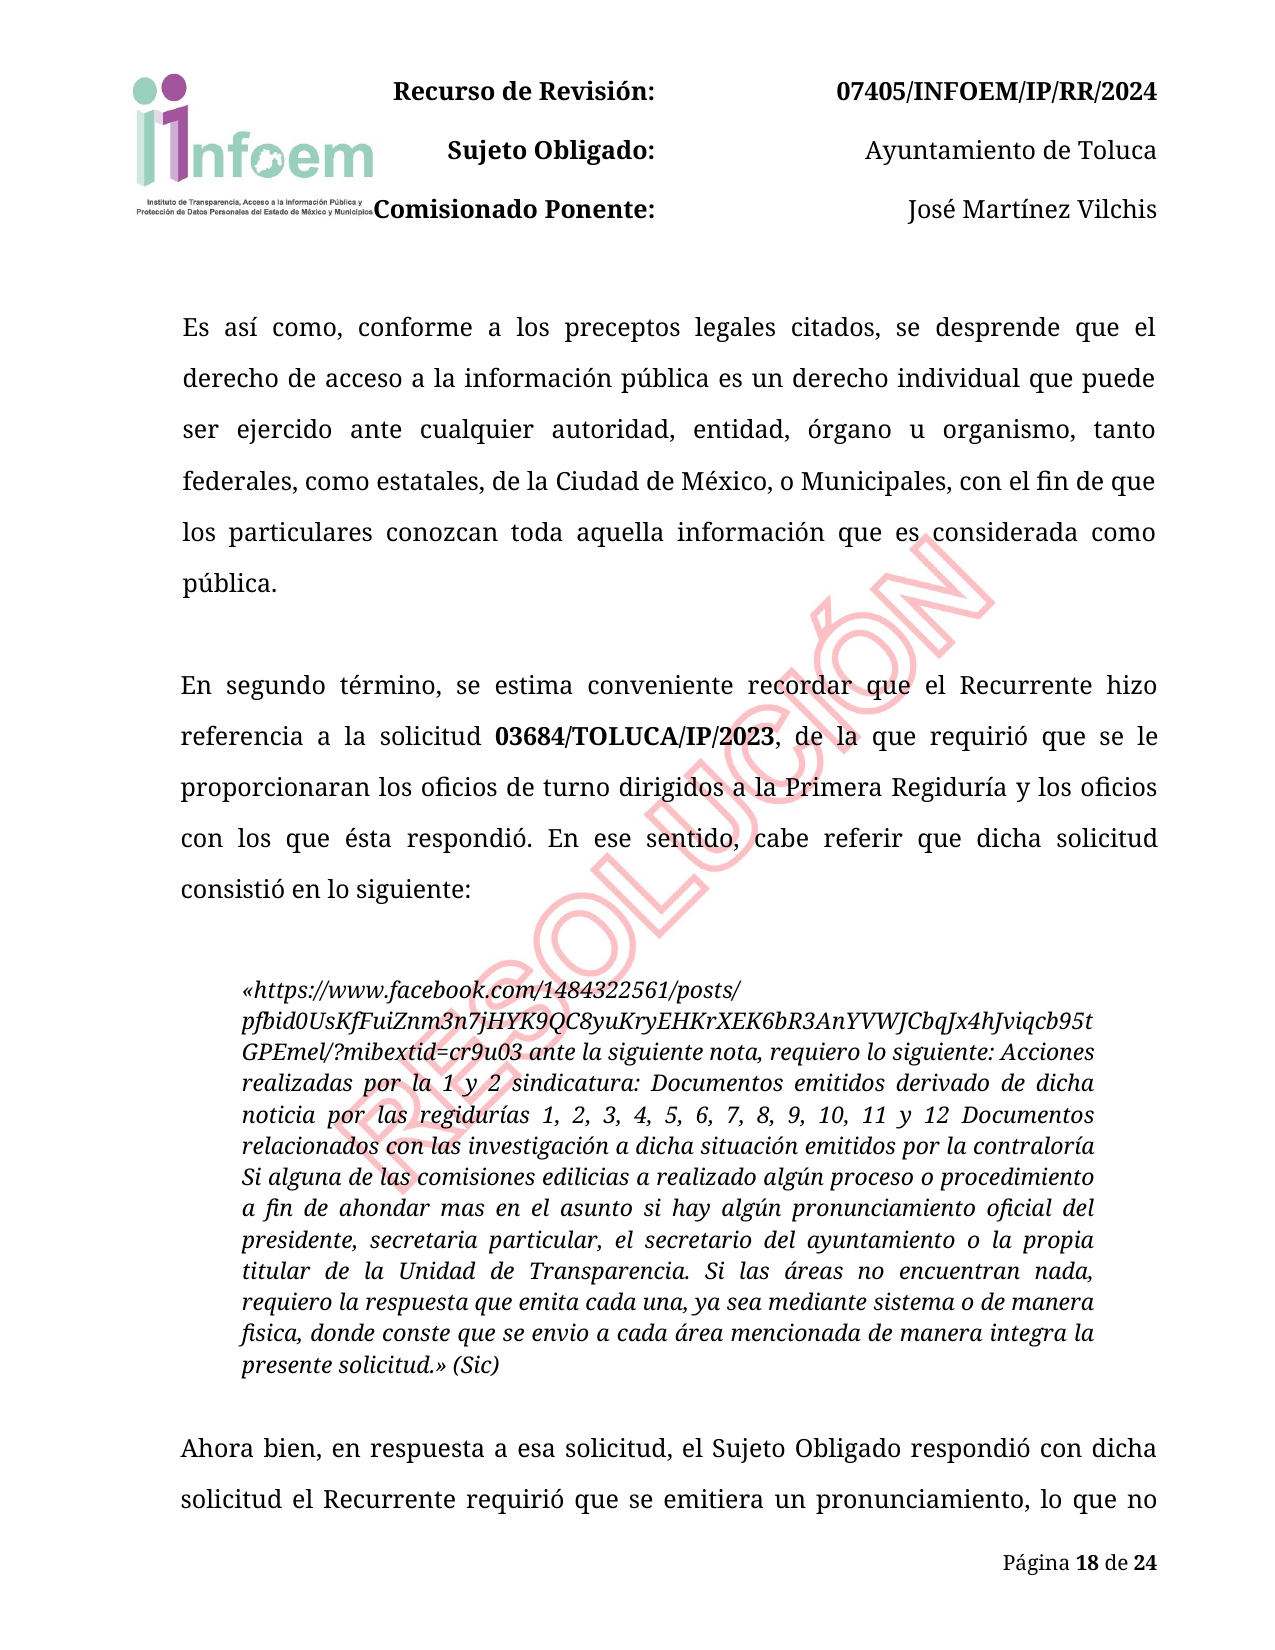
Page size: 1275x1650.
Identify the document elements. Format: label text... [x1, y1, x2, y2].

text Es así como, conforme a los preceptos legales citados, se desprende que el derecho de acceso a la información pública es un derecho individual que puede ser ejercido ante cualquier autoridad, entidad, órgano u organismo, tanto federales, como estatales, de la Ciudad de México, o Municipales, con el fin de que los particulares conozcan toda aquella información que es considerada como pública. [182, 310, 1157, 599]
text «https://www.facebook.com/1484322561/posts/pfbid0UsKfFuiZnm3n7jHYK9QC8yuKryEHKrXEK6bR3AnYVWJCbqJx4hJviqcb95tGPEmel/?mibextid=cr9u03 ante la siguiente nota, requiero lo siguiente: Acciones realizadas por la 1 y 2 sindicatura: Documentos emitidos derivado de dicha noticia por las regidurías 1, 2, 3, 4, 5, 6, 7, 8, 9, 10, 11 y 12 Documentos relacionados con las investigación a dicha situación emitidos por la contraloría Si alguna de las comisiones edilicias a realizado algún proceso o procedimiento a fin de ahondar mas en el asunto si hay algún pronunciamiento oficial del presidente, secretaria particular, el secretario del ayuntamiento o la propia titular de la Unidad de Transparencia. Si las áreas no encuentran nada, requiero la respuesta que emita cada una, ya sea mediante sistema o de manera fisica, donde conste que se envio a cada área mencionada de manera integra la presente solicitud.» (Sic) [242, 974, 1098, 1380]
picture [13, 13, 1275, 1650]
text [180, 1431, 1159, 1516]
text En segundo término, se estima conveniente recordar que el Recurrente hizo referencia a la solicitud 03684/TOLUCA/IP/2023, de la que requirió que se le proporcionaran los oficios de turno dirigidos a la Primera Regiduría y los oficios con los que ésta respondió. En ese sentido, cabe referir que dicha solicitud consistió en lo siguiente: [180, 667, 1159, 906]
